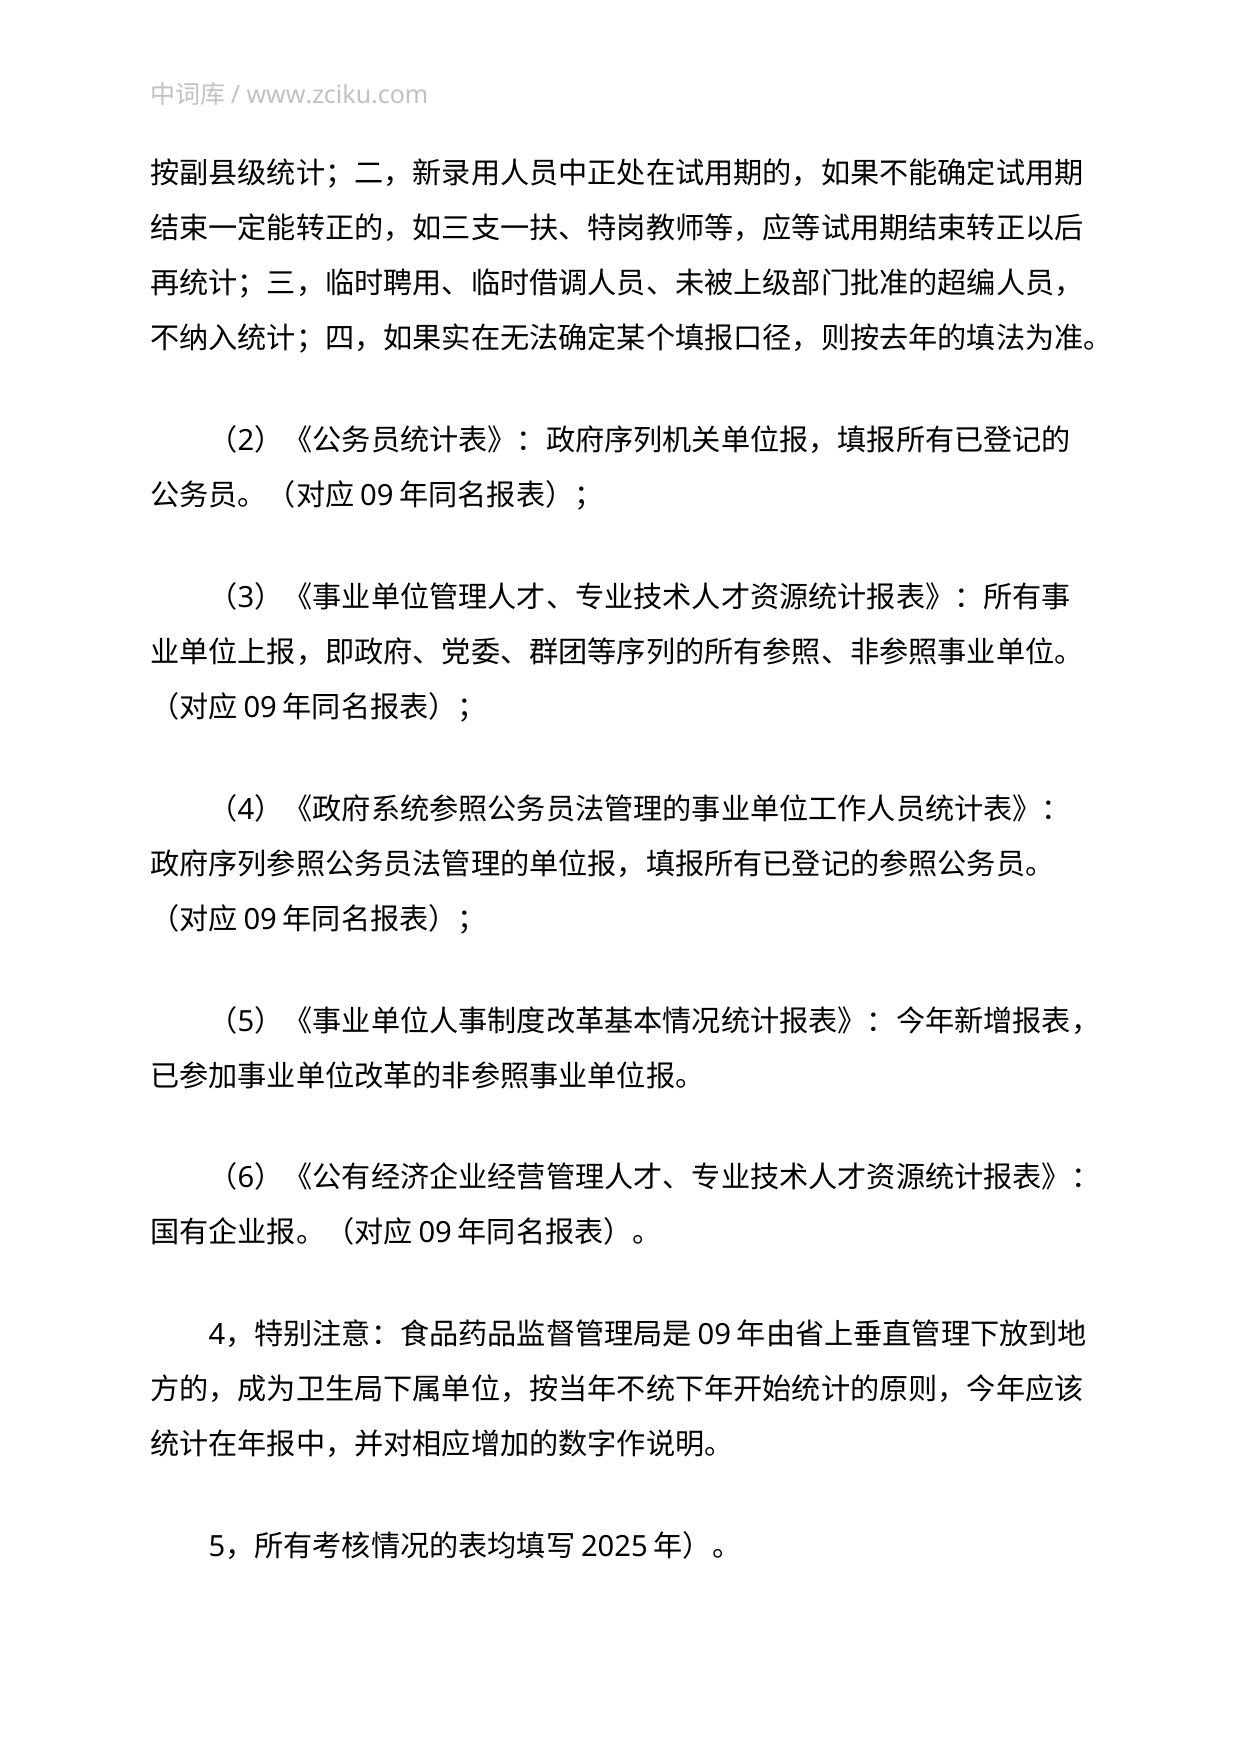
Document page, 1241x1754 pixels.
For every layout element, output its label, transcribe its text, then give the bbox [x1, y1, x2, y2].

text （2）《公务员统计表》：政府序列机关单位报，填报所有已登记的公务员。（对应09年同名报表）； [150, 416, 1090, 514]
text 5，所有考核情况的表均填写2025年）。 [150, 1523, 1090, 1565]
text 4，特别注意：食品药品监督管理局是09年由省上垂直管理下放到地方的，成为卫生局下属单位，按当年不统下年开始统计的原则，今年应该统计在年报中，并对相应增加的数字作说明。 [150, 1311, 1090, 1463]
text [150, 150, 1090, 357]
text （4）《政府系统参照公务员法管理的事业单位工作人员统计表》：政府序列参照公务员法管理的单位报，填报所有已登记的参照公务员。（对应09年同名报表）； [150, 785, 1090, 938]
text （6）《公有经济企业经营管理人才、专业技术人才资源统计报表》：国有企业报。（对应09年同名报表）。 [150, 1154, 1090, 1251]
text （5）《事业单位人事制度改革基本情况统计报表》：今年新增报表，已参加事业单位改革的非参照事业单位报。 [150, 997, 1090, 1094]
text （3）《事业单位管理人才、专业技术人才资源统计报表》：所有事业单位上报，即政府、党委、群团等序列的所有参照、非参照事业单位。（对应09年同名报表）； [150, 573, 1090, 726]
